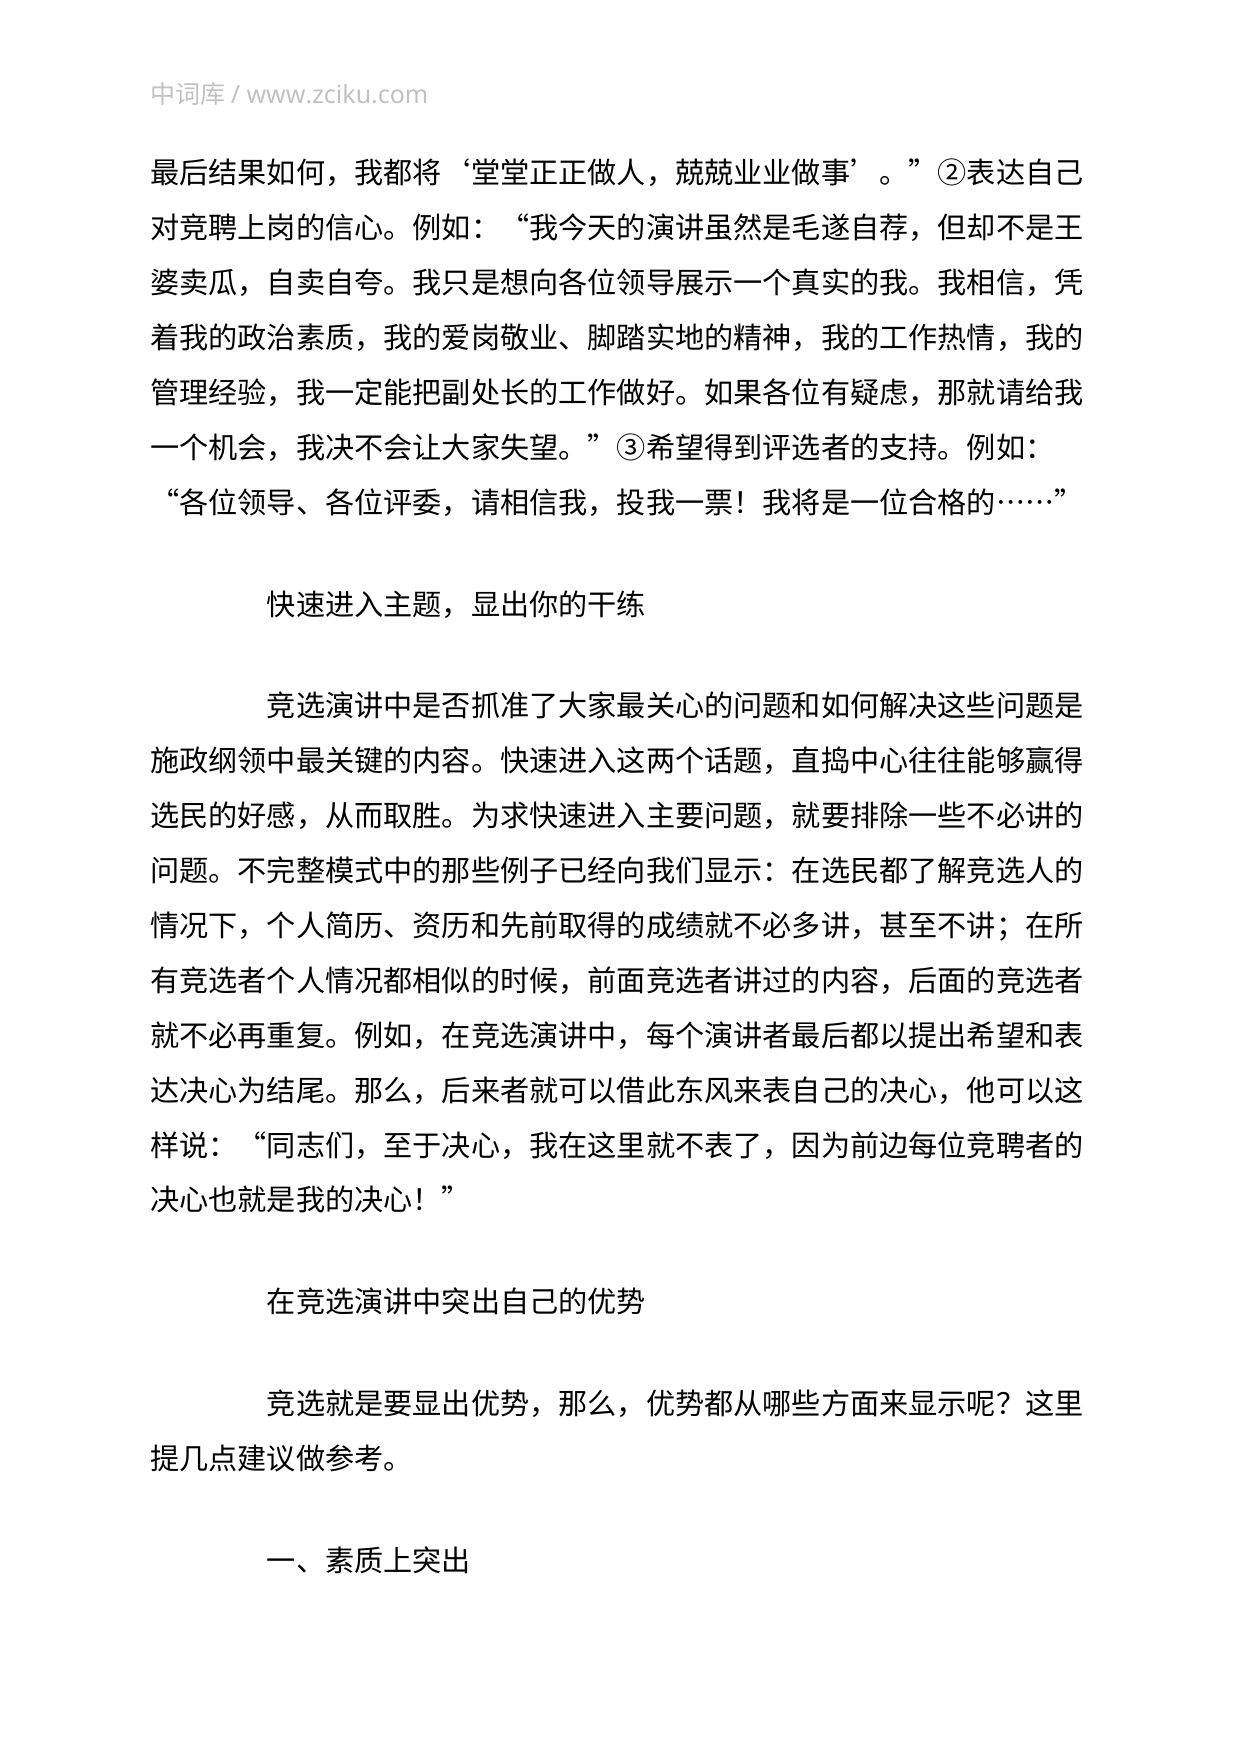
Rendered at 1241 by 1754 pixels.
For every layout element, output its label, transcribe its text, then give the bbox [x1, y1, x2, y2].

text 竞选演讲中是否抓准了大家最关心的问题和如何解决这些问题是施政纲领中最关键的内容。快速进入这两个话题，直捣中心往往能够赢得选民的好感，从而取胜。为求快速进入主要问题，就要排除一些不必讲的问题。不完整模式中的那些例子已经向我们显示：在选民都了解竞选人的情况下，个人简历、资历和先前取得的成绩就不必多讲，甚至不讲；在所有竞选者个人情况都相似的时候，前面竞选者讲过的内容，后面的竞选者就不必再重复。例如，在竞选演讲中，每个演讲者最后都以提出希望和表达决心为结尾。那么，后来者就可以借此东风来表自己的决心，他可以这样说：“同志们，至于决心，我在这里就不表了，因为前边每位竞聘者的决心也就是我的决心！” [150, 683, 1090, 1219]
text 一、素质上突出 [150, 1537, 1090, 1579]
text 在竞选演讲中突出自己的优势 [150, 1279, 1090, 1321]
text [150, 150, 1090, 522]
text 竞选就是要显出优势，那么，优势都从哪些方面来显示呢？这里提几点建议做参考。 [150, 1381, 1090, 1478]
text 快速进入主题，显出你的干练 [150, 581, 1090, 623]
